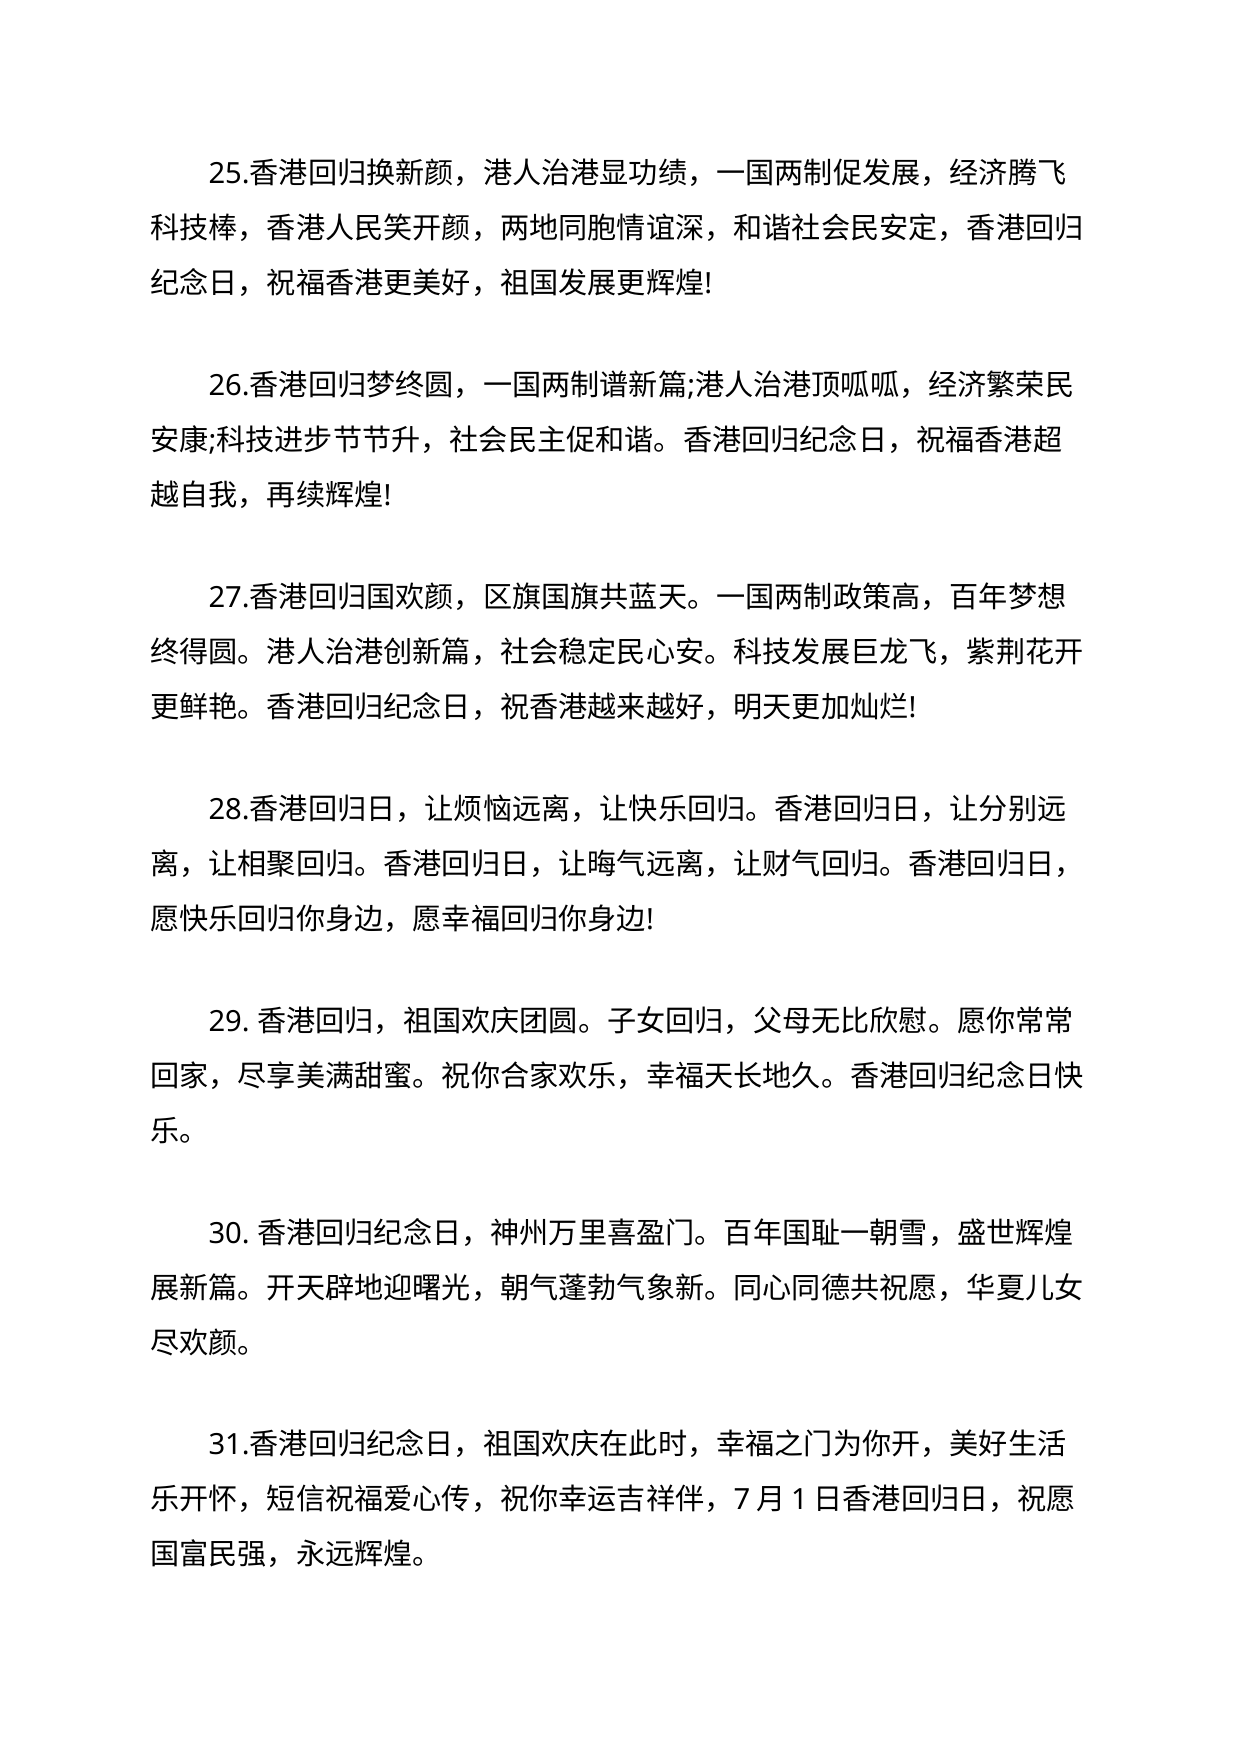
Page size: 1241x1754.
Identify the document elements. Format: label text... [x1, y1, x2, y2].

text 27.香港回归国欢颜，区旗国旗共蓝天。一国两制政策高，百年梦想终得圆。港人治港创新篇，社会稳定民心安。科技发展巨龙飞，紫荆花开更鲜艳。香港回归纪念日，祝香港越来越好，明天更加灿烂! [150, 574, 1090, 726]
text 30. 香港回归纪念日，神州万里喜盈门。百年国耻一朝雪，盛世辉煌展新篇。开天辟地迎曙光，朝气蓬勃气象新。同心同德共祝愿，华夏儿女尽欢颜。 [150, 1209, 1090, 1361]
text 25.香港回归换新颜，港人治港显功绩，一国两制促发展，经济腾飞科技棒，香港人民笑开颜，两地同胞情谊深，和谐社会民安定，香港回归纪念日，祝福香港更美好，祖国发展更辉煌! [150, 150, 1090, 302]
text 26.香港回归梦终圆，一国两制谱新篇;港人治港顶呱呱，经济繁荣民安康;科技进步节节升，社会民主促和谐。香港回归纪念日，祝福香港超越自我，再续辉煌! [150, 362, 1090, 514]
text 31.香港回归纪念日，祖国欢庆在此时，幸福之门为你开，美好生活乐开怀，短信祝福爱心传，祝你幸运吉祥伴，7月1日香港回归日，祝愿国富民强，永远辉煌。 [150, 1421, 1090, 1573]
text 28.香港回归日，让烦恼远离，让快乐回归。香港回归日，让分别远离，让相聚回归。香港回归日，让晦气远离，让财气回归。香港回归日，愿快乐回归你身边，愿幸福回归你身边! [150, 786, 1090, 938]
text 29. 香港回归，祖国欢庆团圆。子女回归，父母无比欣慰。愿你常常回家，尽享美满甜蜜。祝你合家欢乐，幸福天长地久。香港回归纪念日快乐。 [150, 998, 1090, 1150]
